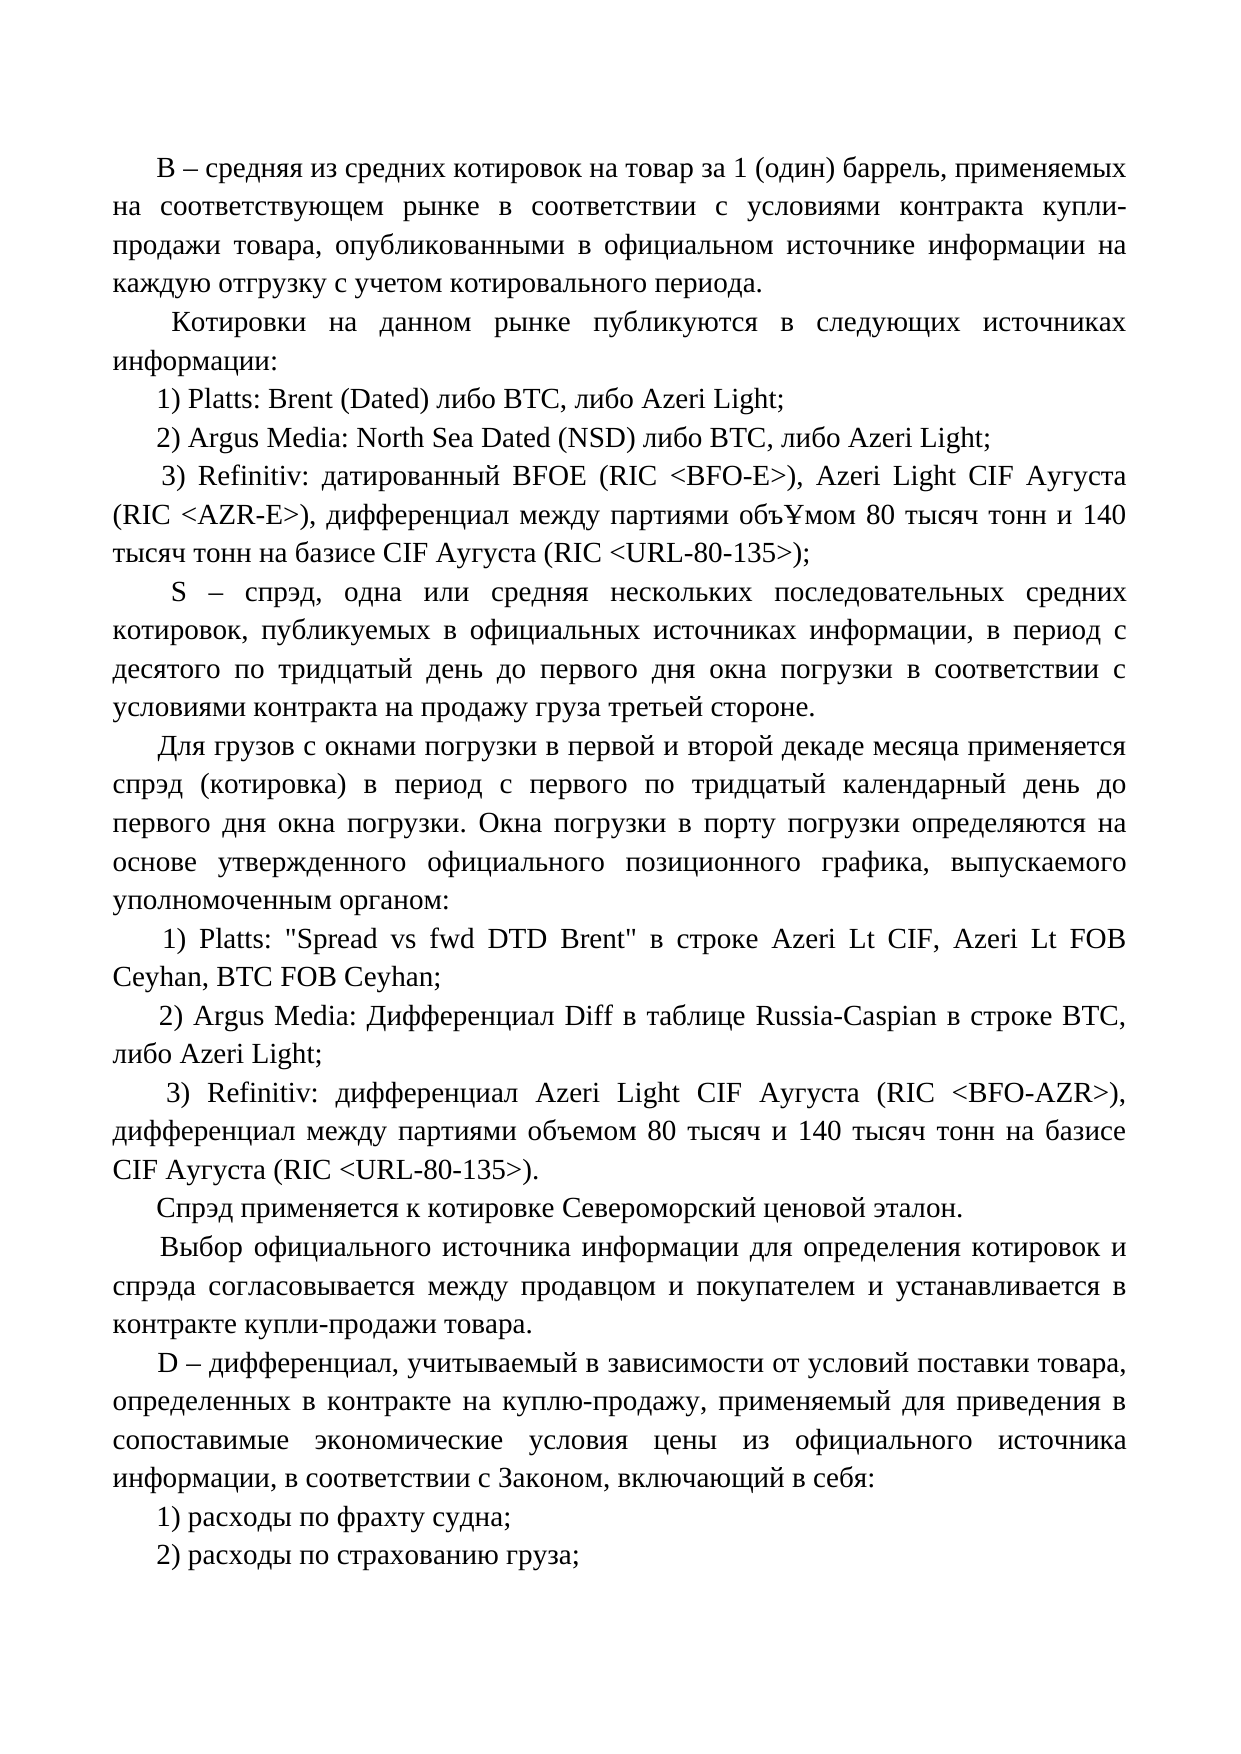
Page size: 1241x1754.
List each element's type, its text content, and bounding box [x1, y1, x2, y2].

text 2) Argus Media: Дифференциал Diff в таблице Russia-Caspian в строке BTC, либо Azeri Light; [112, 998, 1128, 1070]
text 1) Platts: "Spread vs fwd DTD Brent" в строке Azeri Lt CIF, Azeri Lt FOB Ceyhan, BTC FOB Ceyhan; [112, 921, 1128, 993]
text Для грузов с окнами погрузки в первой и второй декаде месяца применяется спрэд (котировка) в период с первого по тридцатый календарный день до первого дня окна погрузки. Окна погрузки в порту погрузки определяются на основе утвержденного официального позиционного графика, выпускаемого уполномоченным органом: [112, 728, 1128, 916]
text Спрэд применяется к котировке Североморский ценовой эталон. [112, 1191, 1128, 1224]
text S – спрэд, одна или средняя нескольких последовательных средних котировок, публикуемых в официальных источниках информации, в период с десятого по тридцатый день до первого дня окна погрузки в соответствии с условиями контракта на продажу груза третьей стороне. [112, 574, 1128, 723]
text 2) Argus Media: North Sea Dated (NSD) либо BTC, либо Azeri Light; [112, 420, 1128, 453]
text D – дифференциал, учитываемый в зависимости от условий поставки товара, определенных в контракте на куплю-продажу, применяемый для приведения в сопоставимые экономические условия цены из официального источника информации, в соответствии с Законом, включающий в себя: [112, 1345, 1128, 1494]
text B – средняя из средних котировок на товар за 1 (один) баррель, применяемых на соответствующем рынке в соответствии с условиями контракта купли-продажи товара, опубликованными в официальном источнике информации на каждую отгрузку с учетом котировального периода. [112, 150, 1128, 299]
text 1) расходы по фрахту судна; [112, 1499, 1128, 1532]
text 1) Platts: Brent (Dated) либо BTC, либо Azeri Light; [112, 381, 1128, 415]
text 3) Refinitiv: дифференциал Azeri Light CIF Аугуста (RIC <BFO-AZR>), дифференциал между партиями объемом 80 тысяч и 140 тысяч тонн на базисе CIF Аугуста (RIC <URL-80-135>). [112, 1075, 1128, 1186]
text Котировки на данном рынке публикуются в следующих источниках информации: [112, 304, 1128, 376]
text 3) Refinitiv: датированный BFOE (RIC <BFO-E>), Azeri Light CIF Аугуста (RIC <AZR-E>), дифференциал между партиями объҰмом 80 тысяч тонн и 140 тысяч тонн на базисе CIF Аугуста (RIC <URL-80-135>); [112, 458, 1128, 569]
text 2) расходы по страхованию груза; [112, 1537, 1128, 1571]
text Выбор официального источника информации для определения котировок и спрэда согласовывается между продавцом и покупателем и устанавливается в контракте купли-продажи товара. [112, 1229, 1128, 1340]
